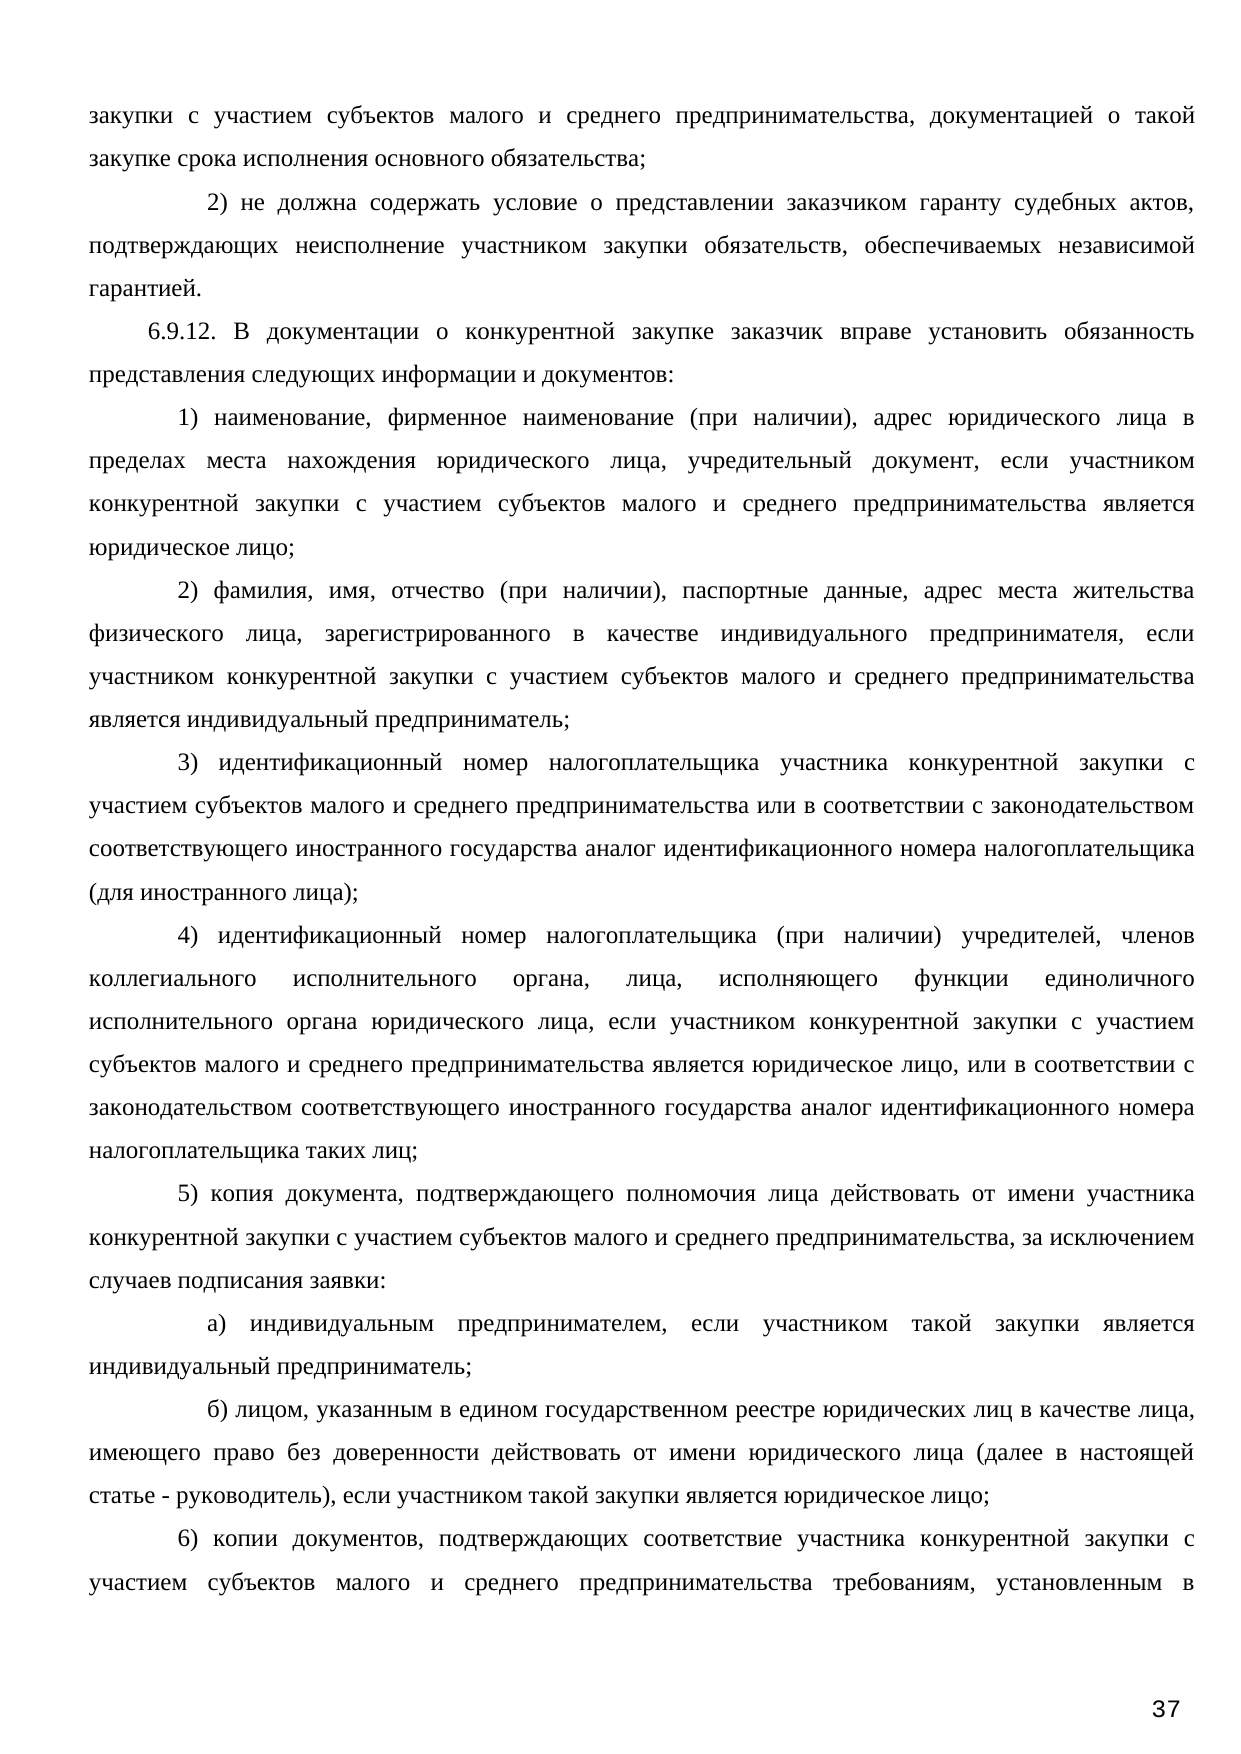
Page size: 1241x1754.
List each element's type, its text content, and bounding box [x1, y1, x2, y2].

text б) лицом, указанным в едином государственном реестре юридических лиц в качестве лица, имеющего право без доверенности действовать от имени юридического лица (далее в настоящей статье - руководитель), если участником такой закупки является юридическое лицо; [89, 1394, 1196, 1509]
text 3) идентификационный номер налогоплательщика участника конкурентной закупки с участием субъектов малого и среднего предпринимательства или в соответствии с законодательством соответствующего иностранного государства аналог идентификационного номера налогоплательщика (для иностранного лица); [89, 747, 1196, 905]
text а) индивидуальным предпринимателем, если участником такой закупки является индивидуальный предприниматель; [89, 1308, 1196, 1380]
text 2) фамилия, имя, отчество (при наличии), паспортные данные, адрес места жительства физического лица, зарегистрированного в качестве индивидуального предпринимателя, если участником конкурентной закупки с участием субъектов малого и среднего предпринимательства является индивидуальный предприниматель; [89, 575, 1196, 733]
text 6.9.12. В документации о конкурентной закупке заказчик вправе установить обязанность представления следующих информации и документов: [89, 316, 1196, 388]
text 4) идентификационный номер налогоплательщика (при наличии) учредителей, членов коллегиального исполнительного органа, лица, исполняющего функции единоличного исполнительного органа юридического лица, если участником конкурентной закупки с участием субъектов малого и среднего предпринимательства является юридическое лицо, или в соответствии с законодательством соответствующего иностранного государства аналог идентификационного номера налогоплательщика таких лиц; [89, 920, 1196, 1164]
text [89, 100, 1196, 172]
text 2) не должна содержать условие о представлении заказчиком гаранту судебных актов, подтверждающих неисполнение участником закупки обязательств, обеспечиваемых независимой гарантией. [89, 187, 1196, 302]
text 1) наименование, фирменное наименование (при наличии), адрес юридического лица в пределах места нахождения юридического лица, учредительный документ, если участником конкурентной закупки с участием субъектов малого и среднего предпринимательства является юридическое лицо; [89, 402, 1196, 560]
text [89, 1523, 1196, 1595]
text 5) копия документа, подтверждающего полномочия лица действовать от имени участника конкурентной закупки с участием субъектов малого и среднего предпринимательства, за исключением случаев подписания заявки: [89, 1178, 1196, 1293]
